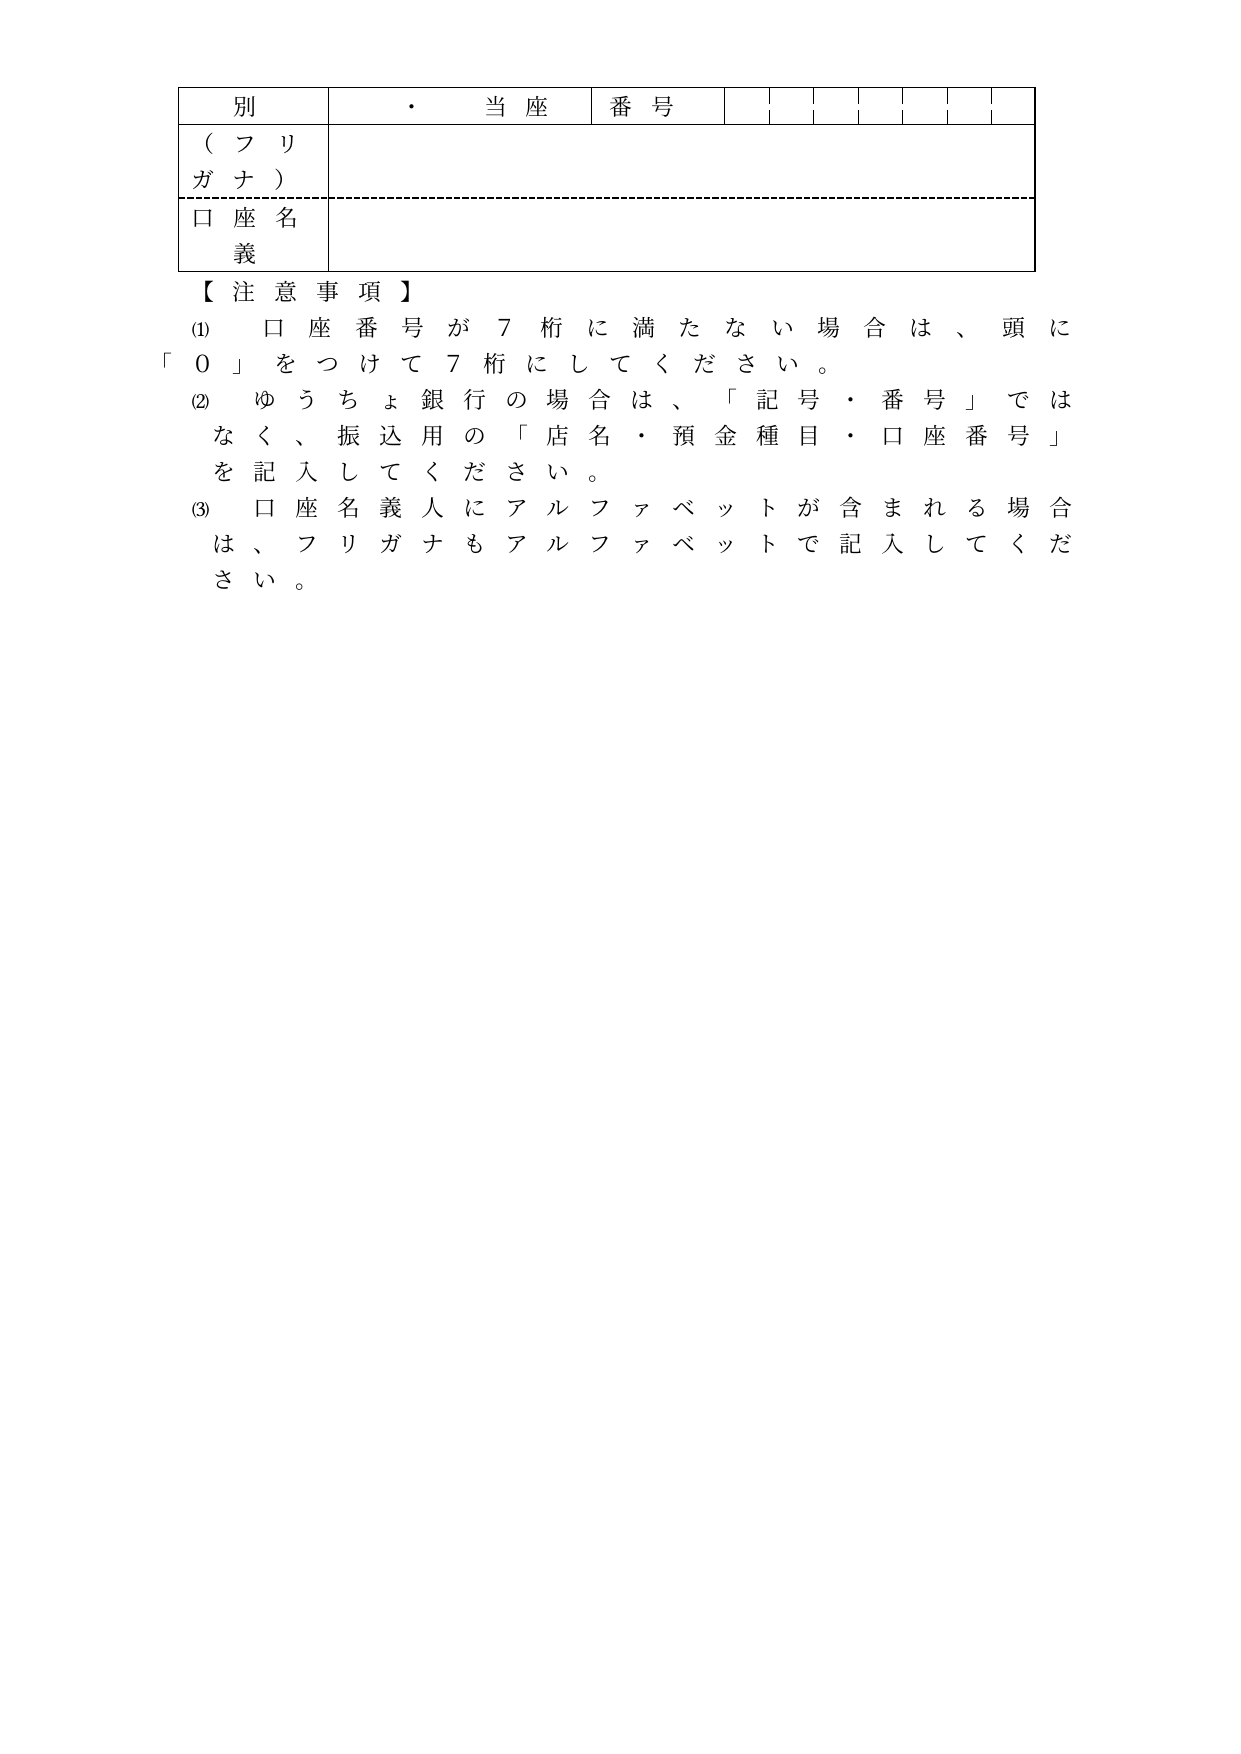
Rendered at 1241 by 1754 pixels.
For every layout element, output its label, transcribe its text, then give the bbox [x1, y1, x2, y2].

table_cell [725, 88, 769, 124]
table_cell 普通 ・ 当座 [329, 88, 591, 124]
text 【注意事項】 [170, 272, 1091, 308]
table_cell [329, 125, 1034, 197]
text ⑴ 口座番号が７桁に満たない場合は、頭に「０」をつけて７桁にしてください。 [149, 308, 1091, 380]
table_cell [814, 88, 858, 124]
table_cell [992, 88, 1034, 124]
table_cell [329, 197, 1034, 271]
table_cell [770, 88, 814, 124]
table_cell 口座番号 [592, 88, 724, 124]
table_cell [858, 88, 902, 124]
table_cell [947, 88, 992, 124]
table_cell （フリガナ） [179, 125, 328, 197]
text ⑵ ゆうちょ銀行の場合は、「記号・番号」ではなく、振込用の「店名・預金種目・口座番号」を記入してください。 [170, 380, 1091, 488]
text ⑶ 口座名義人にアルファベットが含まれる場合は、フリガナもアルファベットで記入してください。 [170, 488, 1091, 596]
table_cell 口座種別 [179, 88, 328, 124]
table_cell [903, 88, 947, 124]
table_cell 口座名義 [179, 197, 328, 271]
